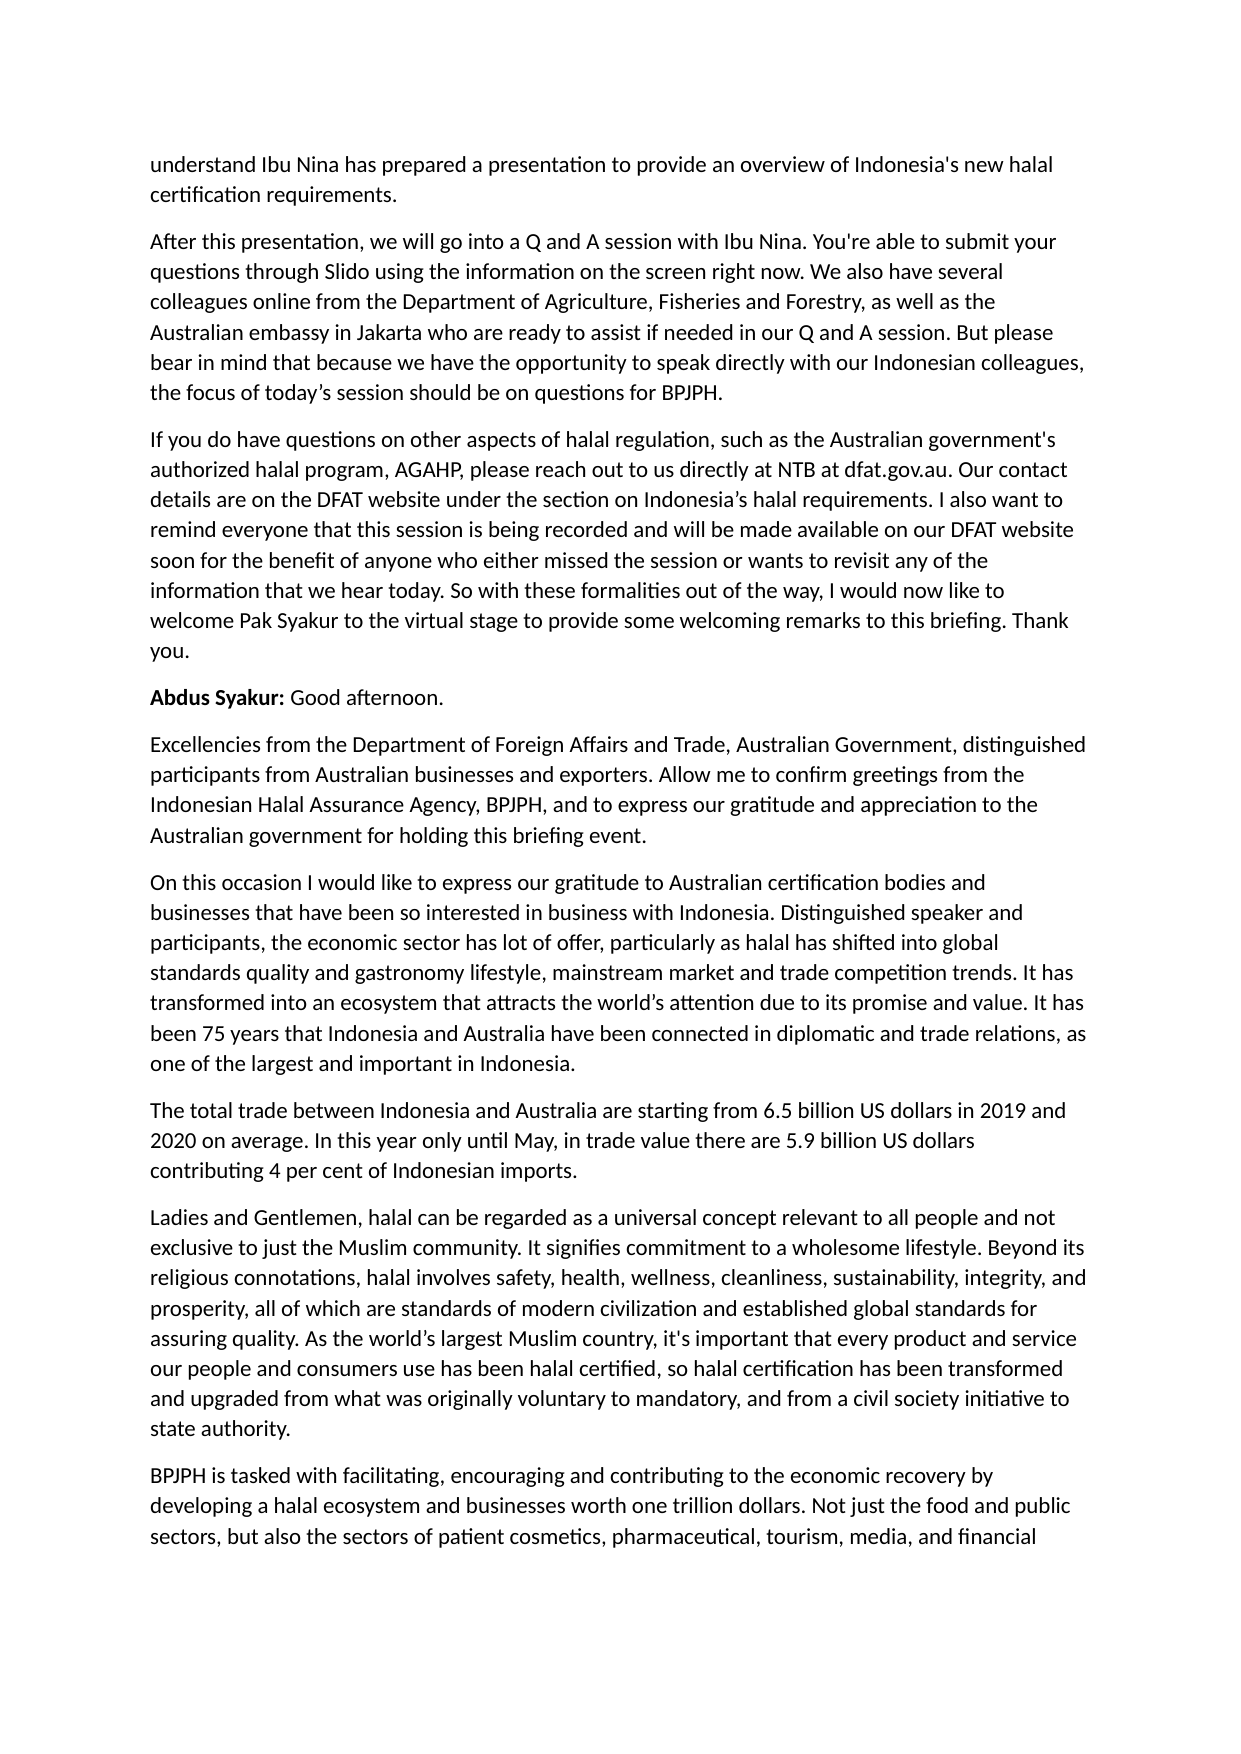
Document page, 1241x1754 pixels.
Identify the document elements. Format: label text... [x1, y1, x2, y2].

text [150, 1461, 1090, 1550]
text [150, 150, 1090, 208]
text Ladies and Gentlemen, halal can be regarded as a universal concept relevant to all people and not exclusive to just the Muslim community. It signifies commitment to a wholesome lifestyle. Beyond its religious connotations, halal involves safety, health, wellness, cleanliness, sustainability, integrity, and prosperity, all of which are standards of modern civilization and established global standards for assuring quality. As the world’s largest Muslim country, it's important that every product and service our people and consumers use has been halal certified, so halal certification has been transformed and upgraded from what was originally voluntary to mandatory, and from a civil society initiative to state authority. [150, 1203, 1090, 1443]
text The total trade between Indonesia and Australia are starting from 6.5 billion US dollars in 2019 and 2020 on average. In this year only until May, in trade value there are 5.9 billion US dollars contributing 4 per cent of Indonesian imports. [150, 1096, 1090, 1184]
text Excellencies from the Department of Foreign Affairs and Trade, Australian Government, distinguished participants from Australian businesses and exporters. Allow me to confirm greetings from the Indonesian Halal Assurance Agency, BPJPH, and to express our gratitude and appreciation to the Australian government for holding this briefing event. [150, 730, 1090, 849]
text On this occasion I would like to express our gratitude to Australian certification bodies and businesses that have been so interested in business with Indonesia. Distinguished speaker and participants, the economic sector has lot of offer, particularly as halal has shifted into global standards quality and gastronomy lifestyle, mainstream market and trade competition trends. It has transformed into an ecosystem that attracts the world’s attention due to its promise and value. It has been 75 years that Indonesia and Australia have been connected in diplomatic and trade relations, as one of the largest and important in Indonesia. [150, 868, 1090, 1077]
text After this presentation, we will go into a Q and A session with Ibu Nina. You're able to submit your questions through Slido using the information on the screen right now. We also have several colleagues online from the Department of Agriculture, Fisheries and Forestry, as well as the Australian embassy in Jakarta who are ready to assist if needed in our Q and A session. But please bear in mind that because we have the opportunity to speak directly with our Indonesian colleagues, the focus of today’s session should be on questions for BPJPH. [150, 227, 1090, 406]
text Abdus Syakur: Good afternoon. [150, 683, 1090, 711]
text If you do have questions on other aspects of halal regulation, such as the Australian government's authorized halal program, AGAHP, please reach out to us directly at NTB at dfat.gov.au. Our contact details are on the DFAT website under the section on Indonesia’s halal requirements. I also want to remind everyone that this session is being recorded and will be made available on our DFAT website soon for the benefit of anyone who either missed the session or wants to revisit any of the information that we hear today. So with these formalities out of the way, I would now like to welcome Pak Syakur to the virtual stage to provide some welcoming remarks to this briefing. Thank you. [150, 425, 1090, 664]
